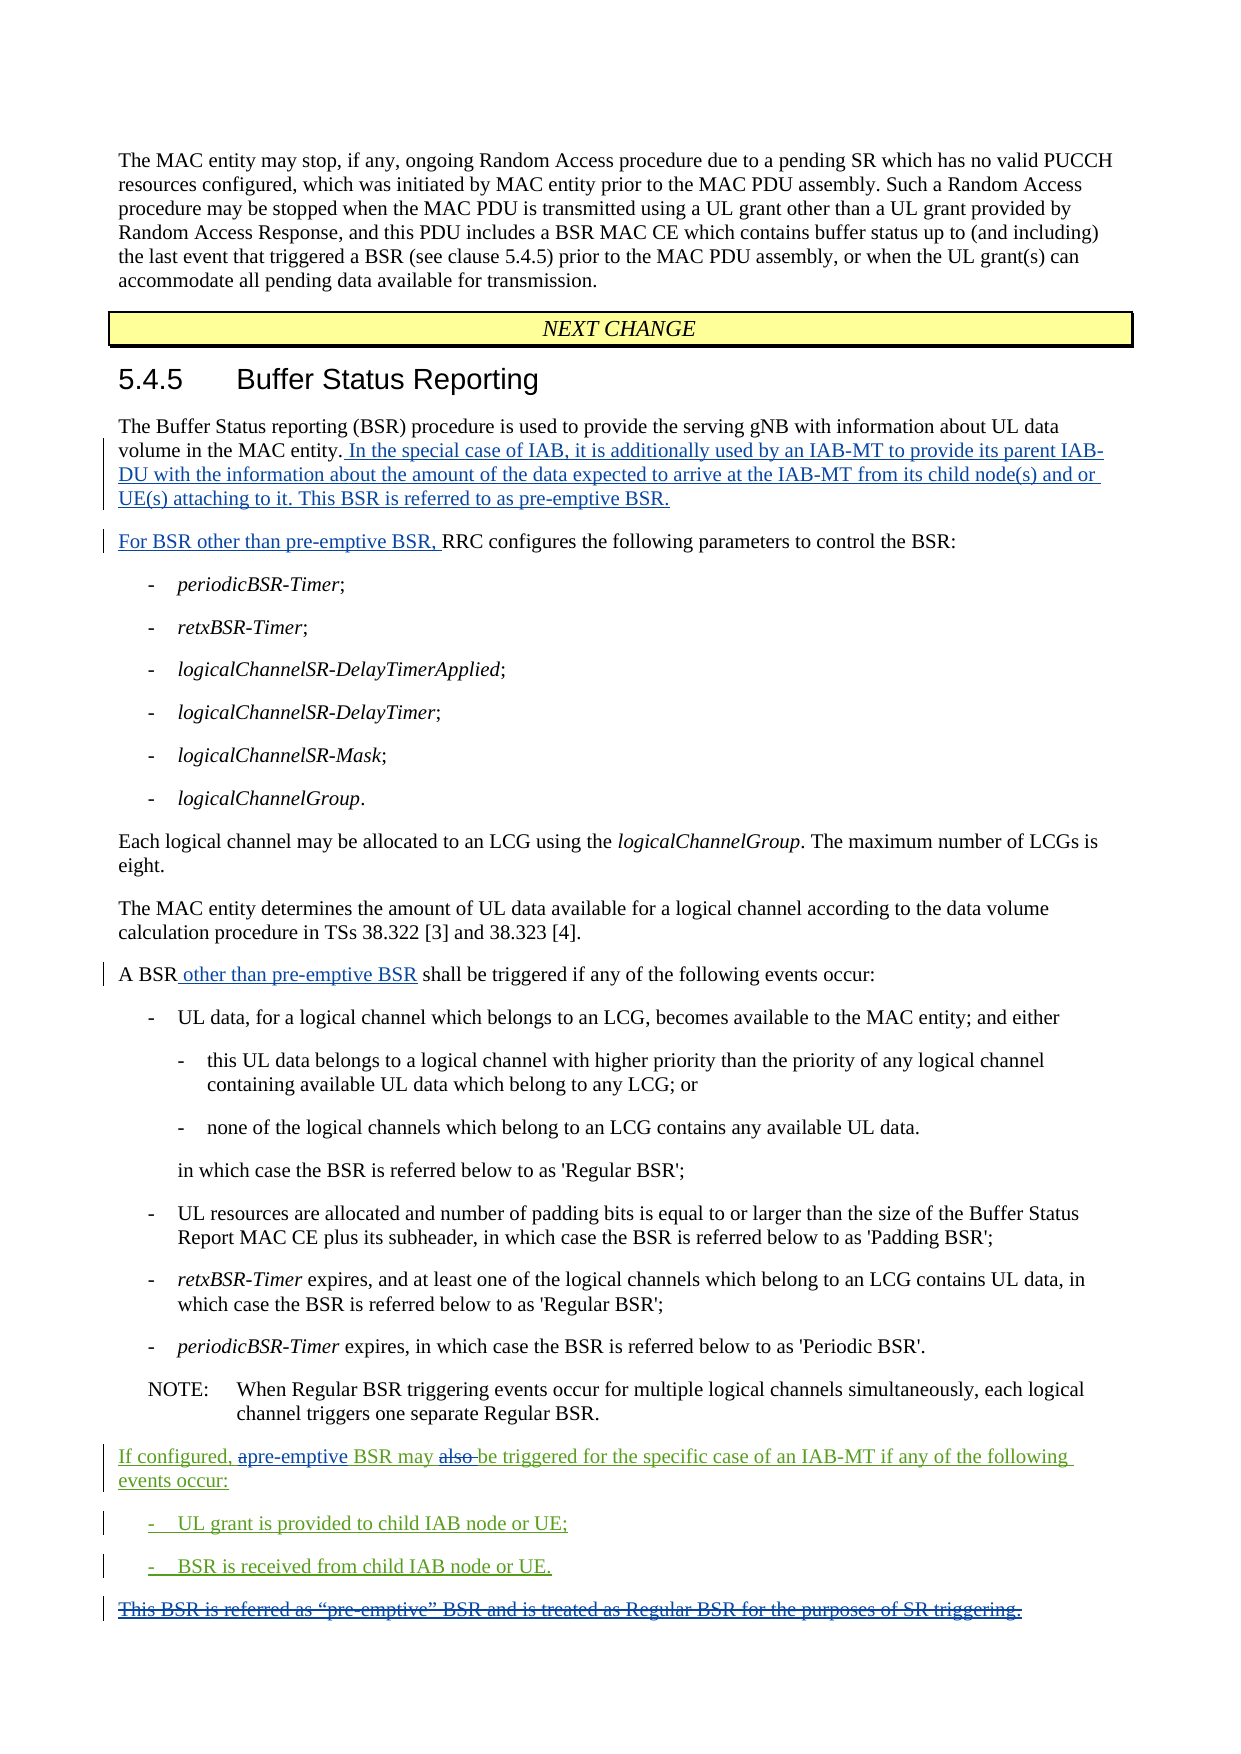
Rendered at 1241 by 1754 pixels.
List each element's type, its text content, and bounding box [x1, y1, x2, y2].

text - retxBSR-Timer expires, and at least one of the logical channels which belong to an LCG contains UL data, in which case the BSR is referred below to as 'Regular BSR'; [148, 1267, 1122, 1316]
text - logicalChannelSR-DelayTimerApplied; [148, 657, 1122, 681]
text - this UL data belongs to a logical channel with higher priority than the priority of any logical channel containing available UL data which belong to any LCG; or [177, 1048, 1122, 1096]
text A BSR shall be triggered if any of the following events occur: [118, 962, 1122, 986]
text - periodicBSR-Timer; [148, 572, 1122, 596]
text - UL resources are allocated and number of padding bits is equal to or larger than the size of the Buffer Status Report MAC CE plus its subheader, in which case the BSR is referred below to as 'Padding BSR'; [148, 1201, 1122, 1249]
text The Buffer Status reporting (BSR) procedure is used to provide the serving gNB with information about UL data volume in the MAC entity. [118, 414, 1122, 510]
text - retxBSR-Timer; [148, 614, 1122, 639]
text The MAC entity determines the amount of UL data available for a logical channel according to the data volume calculation procedure in TSs 38.322 [3] and 38.323 [4]. [118, 896, 1122, 944]
text - logicalChannelSR-Mask; [148, 743, 1122, 767]
text in which case the BSR is referred below to as 'Regular BSR'; [148, 1158, 1122, 1182]
text NOTE: When Regular BSR triggering events occur for multiple logical channels simultaneously, each logical channel triggers one separate Regular BSR. [148, 1377, 1122, 1425]
text RRC configures the following parameters to control the BSR: [118, 529, 1122, 553]
text - logicalChannelGroup. [148, 786, 1122, 810]
text - UL data, for a logical channel which belongs to an LCG, becomes available to the MAC entity; and either [148, 1005, 1122, 1029]
text - periodicBSR-Timer expires, in which case the BSR is referred below to as 'Periodic BSR'. [148, 1334, 1122, 1358]
text - none of the logical channels which belong to an LCG contains any available UL data. [177, 1115, 1122, 1139]
text Each logical channel may be allocated to an LCG using the logicalChannelGroup. The maximum number of LCGs is eight. [118, 829, 1122, 877]
text NEXT CHANGE [110, 313, 1131, 344]
text - logicalChannelSR-DelayTimer; [148, 700, 1122, 724]
text The MAC entity may stop, if any, ongoing Random Access procedure due to a pending SR which has no valid PUCCH resources configured, which was initiated by MAC entity prior to the MAC PDU assembly. Such a Random Access procedure may be stopped when the MAC PDU is transmitted using a UL grant other than a UL grant provided by Random Access Response, and this PDU includes a BSR MAC CE which contains buffer status up to (and including) the last event that triggered a BSR (see clause 5.4.5) prior to the MAC PDU assembly, or when the UL grant(s) can accommodate all pending data available for transmission. [118, 148, 1122, 292]
text 5.4.5 Buffer Status Reporting [118, 362, 1122, 395]
